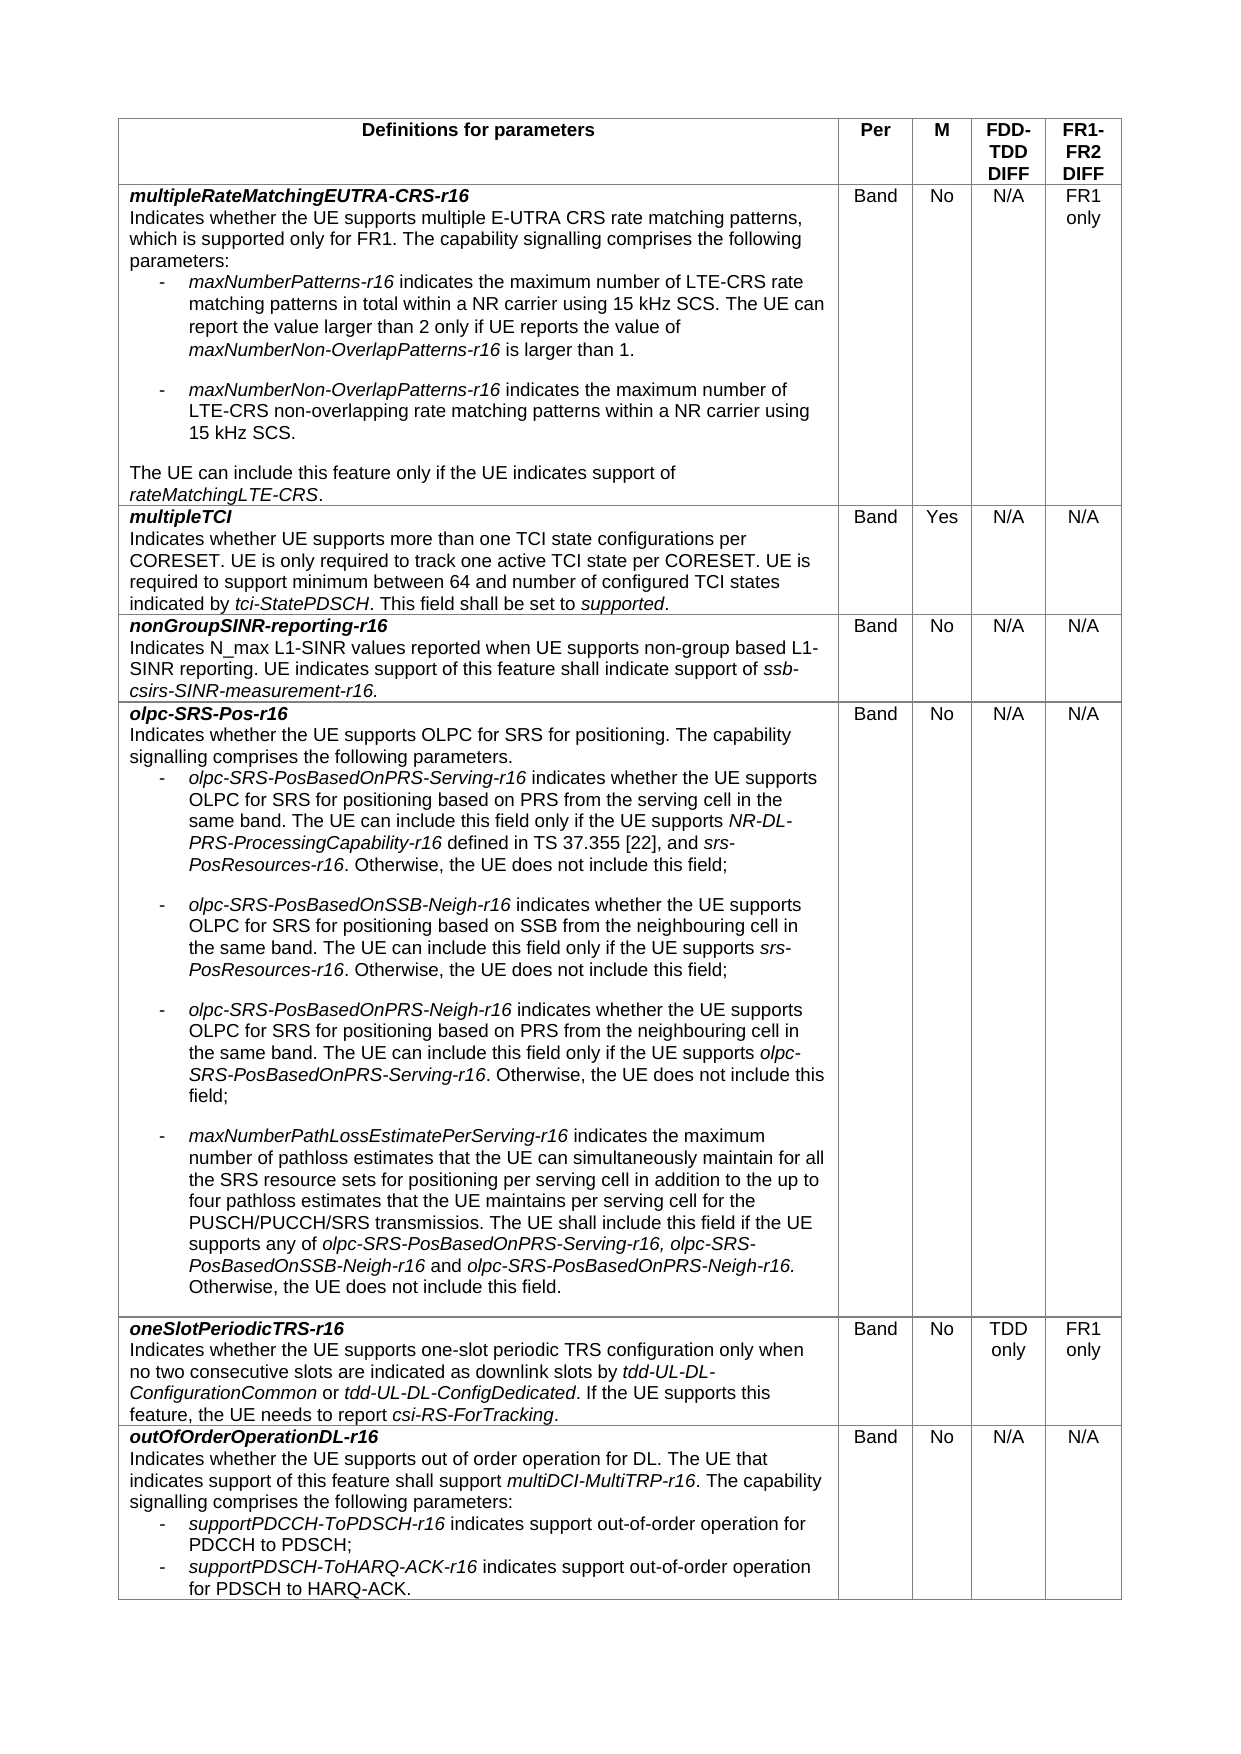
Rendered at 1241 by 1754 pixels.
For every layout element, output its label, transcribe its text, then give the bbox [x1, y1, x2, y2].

table_cell nonGroupSINR-reporting-r16 Indicates N_max L1-SINR values reported when UE supports non-group based L1-SINR reporting. UE indicates support of this feature shall indicate support of ssb-csirs-SINR-measurement-r16. [119, 615, 838, 701]
table_cell Band [839, 1318, 912, 1425]
table_cell N/A [1046, 615, 1121, 701]
table_cell N/A [972, 1426, 1045, 1599]
table_cell TDD only [972, 1318, 1045, 1425]
table_cell No [913, 703, 971, 1316]
table_cell Band [839, 506, 912, 614]
table_cell Band [839, 615, 912, 701]
table_cell No [913, 615, 971, 701]
table_header Per [839, 119, 912, 184]
table_header Definitions for parameters [119, 119, 838, 184]
table_header FDD-TDD DIFF [972, 119, 1045, 184]
table_cell olpc-SRS-Pos-r16 Indicates whether the UE supports OLPC for SRS for positioning. The capability signalling comprises the following parameters. - olpc-SRS-PosBasedOnPRS-Serving-r16 indicates whether the UE supports OLPC for SRS for positioning based on PRS from the serving cell in the same band. The UE can include this field only if the UE supports NR-DL-PRS-ProcessingCapability-r16 defined in TS 37.355 [22], and srs-PosResources-r16. Otherwise, the UE does not include this field; - olpc-SRS-PosBasedOnSSB-Neigh-r16 indicates whether the UE supports OLPC for SRS for positioning based on SSB from the neighbouring cell in the same band. The UE can include this field only if the UE supports srs-PosResources-r16. Otherwise, the UE does not include this field; - olpc-SRS-PosBasedOnPRS-Neigh-r16 indicates whether the UE supports OLPC for SRS for positioning based on PRS from the neighbouring cell in the same band. The UE can include this field only if the UE supports olpc-SRS-PosBasedOnPRS-Serving-r16. Otherwise, the UE does not include this field; - maxNumberPathLossEstimatePerServing-r16 indicates the maximum number of pathloss estimates that the UE can simultaneously maintain for all the SRS resource sets for positioning per serving cell in addition to the up to four pathloss estimates that the UE maintains per serving cell for the PUSCH/PUCCH/SRS transmissios. The UE shall include this field if the UE supports any of olpc-SRS-PosBasedOnPRS-Serving-r16, olpc-SRS-PosBasedOnSSB-Neigh-r16 and olpc-SRS-PosBasedOnPRS-Neigh-r16. Otherwise, the UE does not include this field. [119, 703, 838, 1316]
table_cell FR1 only [1046, 185, 1121, 505]
table_cell No [913, 1318, 971, 1425]
table_header M [913, 119, 971, 184]
table_cell N/A [1046, 703, 1121, 1316]
table_cell N/A [972, 185, 1045, 505]
table_header FR1-FR2 DIFF [1046, 119, 1121, 184]
table_cell Band [839, 1426, 912, 1599]
table_cell Yes [913, 506, 971, 614]
table_cell N/A [972, 506, 1045, 614]
table_cell N/A [1046, 1426, 1121, 1599]
table_cell N/A [1046, 506, 1121, 614]
table_cell Band [839, 703, 912, 1316]
table_cell multipleTCI Indicates whether UE supports more than one TCI state configurations per CORESET. UE is only required to track one active TCI state per CORESET. UE is required to support minimum between 64 and number of configured TCI states indicated by tci-StatePDSCH. This field shall be set to supported. [119, 506, 838, 614]
table_cell multipleRateMatchingEUTRA-CRS-r16 Indicates whether the UE supports multiple E-UTRA CRS rate matching patterns, which is supported only for FR1. The capability signalling comprises the following parameters: - maxNumberPatterns-r16 indicates the maximum number of LTE-CRS rate matching patterns in total within a NR carrier using 15 kHz SCS. The UE can report the value larger than 2 only if UE reports the value of maxNumberNon-OverlapPatterns-r16 is larger than 1. - maxNumberNon-OverlapPatterns-r16 indicates the maximum number of LTE-CRS non-overlapping rate matching patterns within a NR carrier using 15 kHz SCS. The UE can include this feature only if the UE indicates support of rateMatchingLTE-CRS. [119, 185, 838, 505]
table_cell Band [839, 185, 912, 505]
table_cell N/A [972, 703, 1045, 1316]
table_cell FR1 only [1046, 1318, 1121, 1425]
table_cell oneSlotPeriodicTRS-r16 Indicates whether the UE supports one-slot periodic TRS configuration only when no two consecutive slots are indicated as downlink slots by tdd-UL-DL-ConfigurationCommon or tdd-UL-DL-ConfigDedicated. If the UE supports this feature, the UE needs to report csi-RS-ForTracking. [119, 1318, 838, 1425]
table_cell No [913, 1426, 971, 1599]
table_cell outOfOrderOperationDL-r16 Indicates whether the UE supports out of order operation for DL. The UE that indicates support of this feature shall support multiDCI-MultiTRP-r16. The capability signalling comprises the following parameters: - supportPDCCH-ToPDSCH-r16 indicates support out-of-order operation for PDCCH to PDSCH; - supportPDSCH-ToHARQ-ACK-r16 indicates support out-of-order operation for PDSCH to HARQ-ACK. [119, 1426, 838, 1599]
table_cell No [913, 185, 971, 505]
table_cell N/A [972, 615, 1045, 701]
